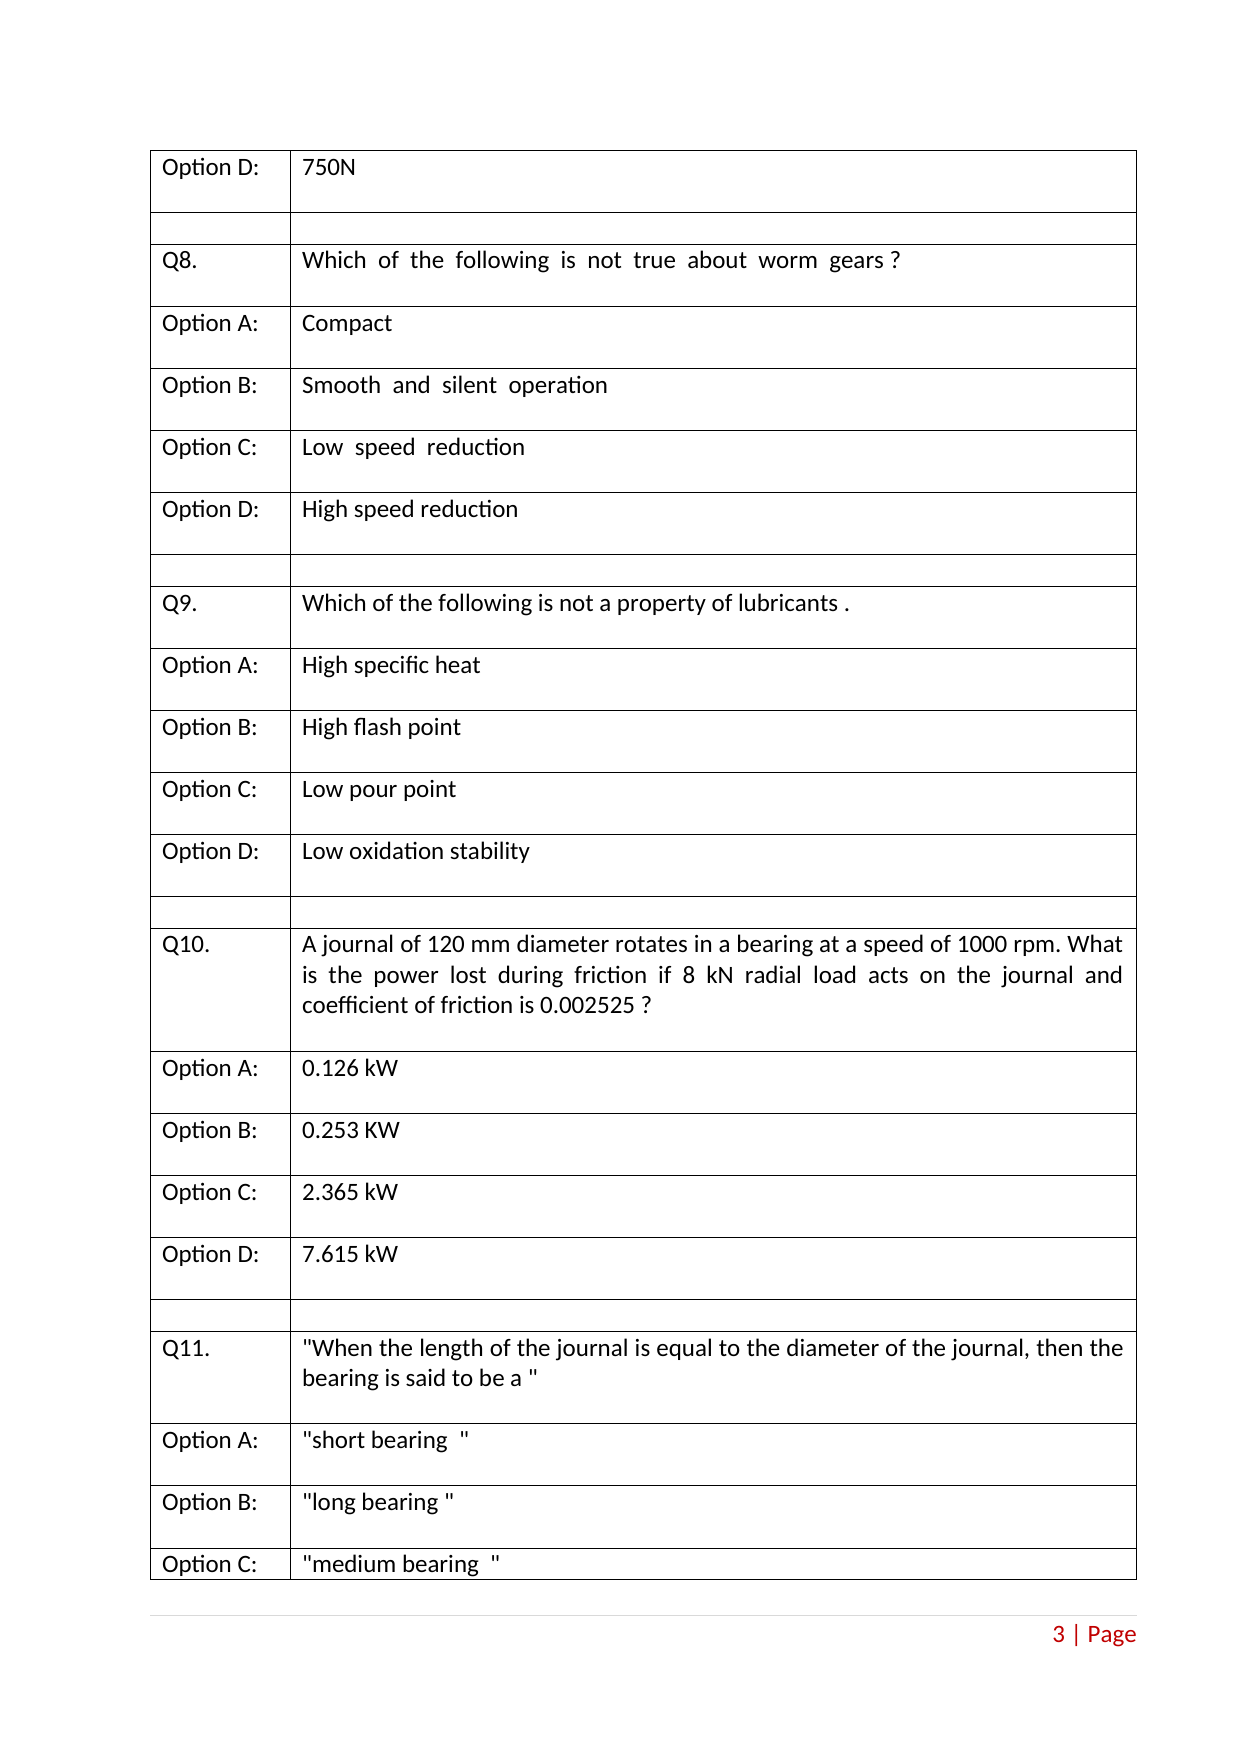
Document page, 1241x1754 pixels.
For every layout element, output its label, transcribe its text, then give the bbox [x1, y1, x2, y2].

table_cell Option C: [151, 1176, 290, 1237]
table_cell Smooth and silent operation [291, 369, 1136, 430]
table_cell Option B: [151, 1486, 290, 1547]
table_cell Option C: [151, 773, 290, 834]
table_cell Option C: [151, 1549, 290, 1579]
table_cell High specific heat [291, 649, 1136, 710]
table_cell 7.615 kW [291, 1238, 1136, 1299]
table_cell "long bearing " [291, 1486, 1136, 1547]
table_cell Option D: [151, 835, 290, 896]
table_cell Low pour point [291, 773, 1136, 834]
table_cell 750N [291, 151, 1136, 212]
table_cell [291, 555, 1136, 586]
table_cell "When the length of the journal is equal to the diameter of the journal, then the bearing is said to be a " [291, 1332, 1136, 1423]
table_cell [151, 1300, 290, 1331]
table_cell Option B: [151, 711, 290, 772]
table_cell Compact [291, 307, 1136, 368]
table_cell High flash point [291, 711, 1136, 772]
table_cell 0.253 KW [291, 1114, 1136, 1175]
table_cell [151, 897, 290, 928]
table_cell [291, 1300, 1136, 1331]
table_cell Which of the following is not true about worm gears ? [291, 245, 1136, 306]
table_cell Option B: [151, 369, 290, 430]
table_cell Option B: [151, 1114, 290, 1175]
table_cell A journal of 120 mm diameter rotates in a bearing at a speed of 1000 rpm. What is the power lost during friction if 8 kN radial load acts on the journal and coefficient of friction is 0.002525 ? [291, 929, 1136, 1051]
table_cell Low oxidation stability [291, 835, 1136, 896]
table_cell [151, 213, 290, 244]
table_cell Q10. [151, 929, 290, 1051]
table_cell Option D: [151, 151, 290, 212]
table_cell "short bearing " [291, 1424, 1136, 1485]
table_cell Option A: [151, 1424, 290, 1485]
table_cell [291, 213, 1136, 244]
table_cell Low speed reduction [291, 431, 1136, 492]
table_cell Q8. [151, 245, 290, 306]
table_cell Option A: [151, 307, 290, 368]
table_cell Option C: [151, 431, 290, 492]
table_cell High speed reduction [291, 493, 1136, 554]
table_cell 0.126 kW [291, 1052, 1136, 1113]
table_cell "medium bearing " [291, 1549, 1136, 1579]
table_cell Option D: [151, 1238, 290, 1299]
table_cell 2.365 kW [291, 1176, 1136, 1237]
table_cell Option A: [151, 1052, 290, 1113]
table_cell Q11. [151, 1332, 290, 1423]
table_cell [291, 897, 1136, 928]
table_cell Which of the following is not a property of lubricants . [291, 587, 1136, 648]
table_cell [151, 555, 290, 586]
table_cell Option A: [151, 649, 290, 710]
table_cell Option D: [151, 493, 290, 554]
table_cell Q9. [151, 587, 290, 648]
